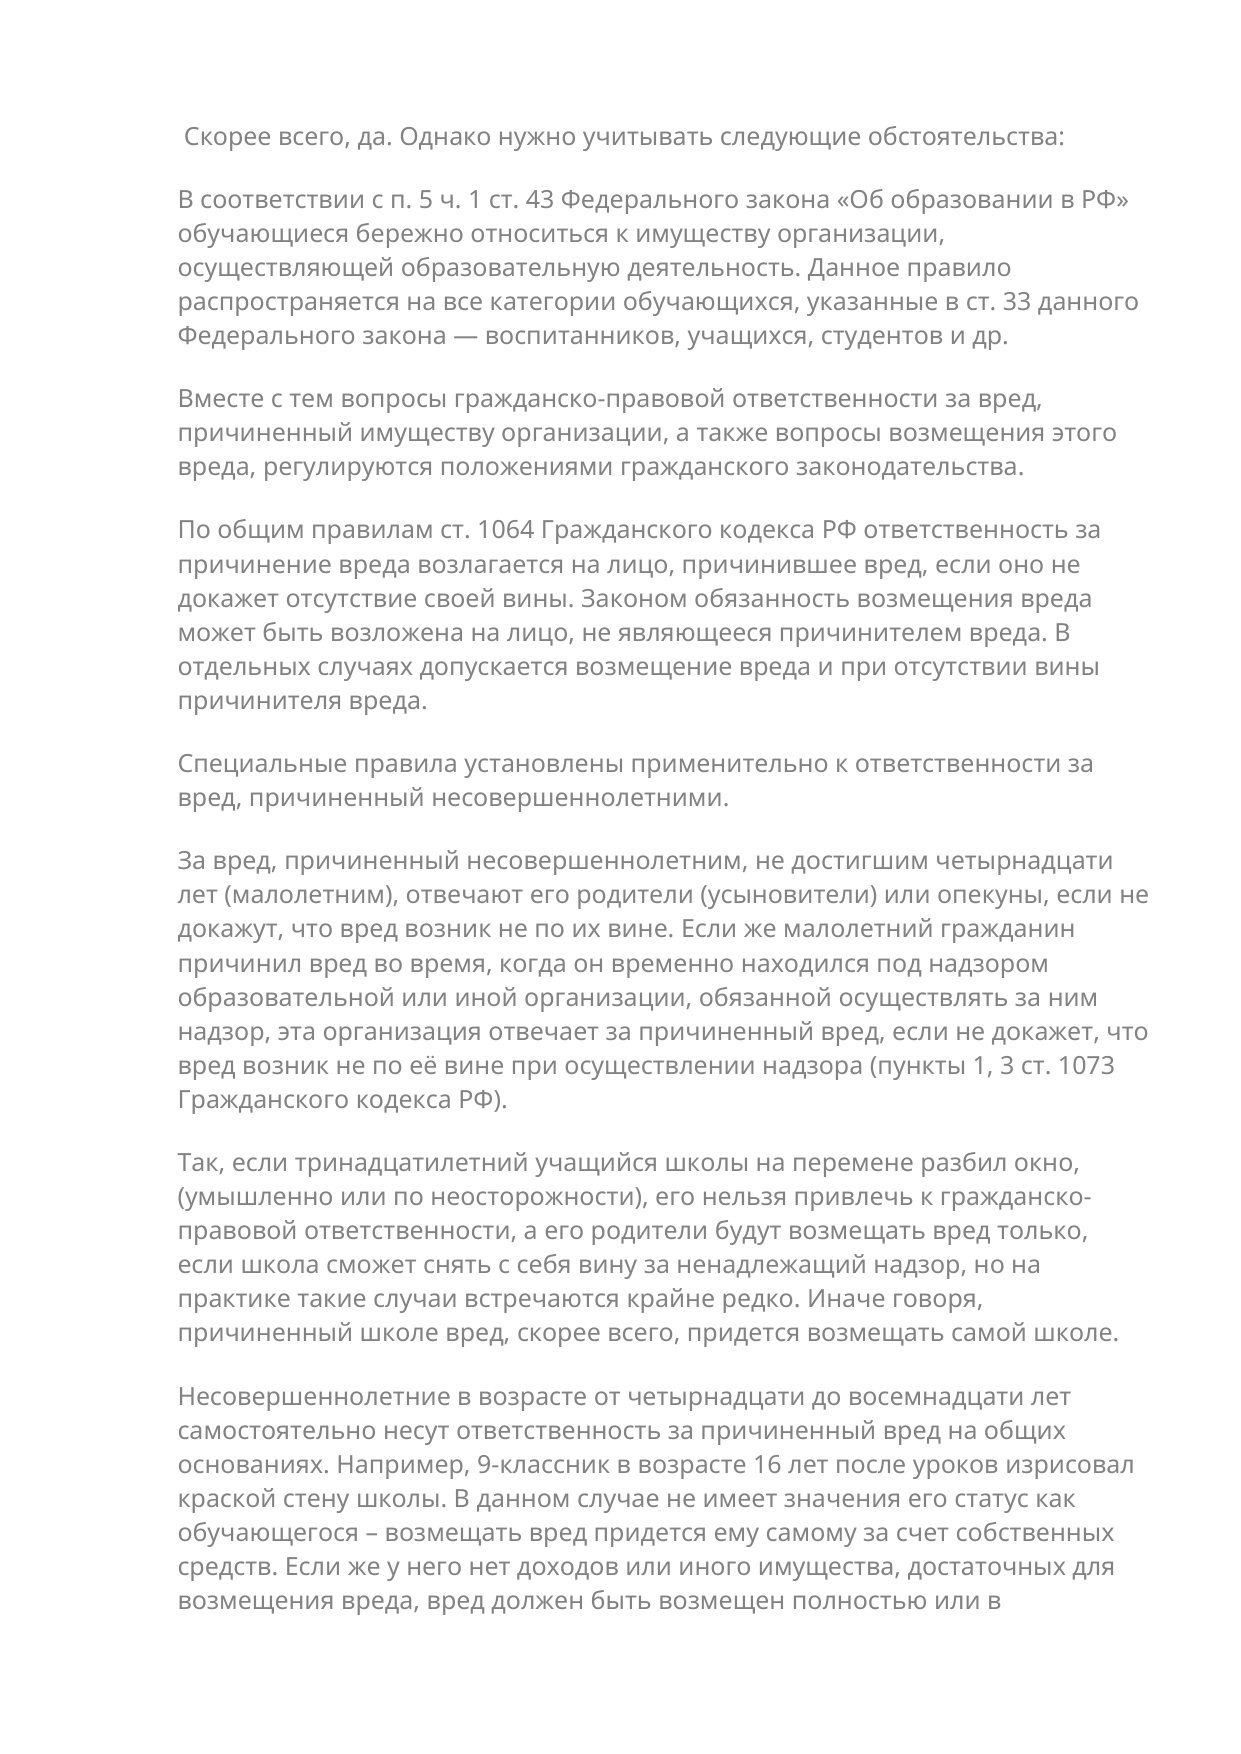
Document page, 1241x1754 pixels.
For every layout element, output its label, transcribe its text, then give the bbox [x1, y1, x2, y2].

text В соответствии с п. 5 ч. 1 ст. 43 Федерального закона «Об образовании в РФ» обучающиеся бережно относиться к имуществу организации, осуществляющей образовательную деятельность. Данное правило распространяется на все категории обучающихся, указанные в ст. 33 данного Федерального закона — воспитанников, учащихся, студентов и др. [177, 181, 1152, 352]
text Так, если тринадцатилетний учащийся школы на перемене разбил окно, (умышленно или по неосторожности), его нельзя привлечь к гражданско-правовой ответственности, а его родители будут возмещать вред только, если школа сможет снять с себя вину за ненадлежащий надзор, но на практике такие случаи встречаются крайне редко. Иначе говоря, причиненный школе вред, скорее всего, придется возмещать самой школе. [177, 1145, 1152, 1349]
text Вместе с тем вопросы гражданско-правовой ответственности за вред, причиненный имуществу организации, а также вопросы возмещения этого вреда, регулируются положениями гражданского законодательства. [177, 381, 1152, 483]
text Скорее всего, да. Однако нужно учитывать следующие обстоятельства: [177, 118, 1152, 152]
text По общим правилам ст. 1064 Гражданского кодекса РФ ответственность за причинение вреда возлагается на лицо, причинившее вред, если оно не докажет отсутствие своей вины. Законом обязанность возмещения вреда может быть возложена на лицо, не являющееся причинителем вреда. В отдельных случаях допускается возмещение вреда и при отсутствии вины причинителя вреда. [177, 512, 1152, 717]
text Специальные правила установлены применительно к ответственности за вред, причиненный несовершеннолетними. [177, 746, 1152, 814]
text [177, 1378, 1152, 1617]
text За вред, причиненный несовершеннолетним, не достигшим четырнадцати лет (малолетним), отвечают его родители (усыновители) или опекуны, если не докажут, что вред возник не по их вине. Если же малолетний гражданин причинил вред во время, когда он временно находился под надзором образовательной или иной организации, обязанной осуществлять за ним надзор, эта организация отвечает за причиненный вред, если не докажет, что вред возник не по её вине при осуществлении надзора (пункты 1, 3 ст. 1073 Гражданского кодекса РФ). [177, 843, 1152, 1116]
